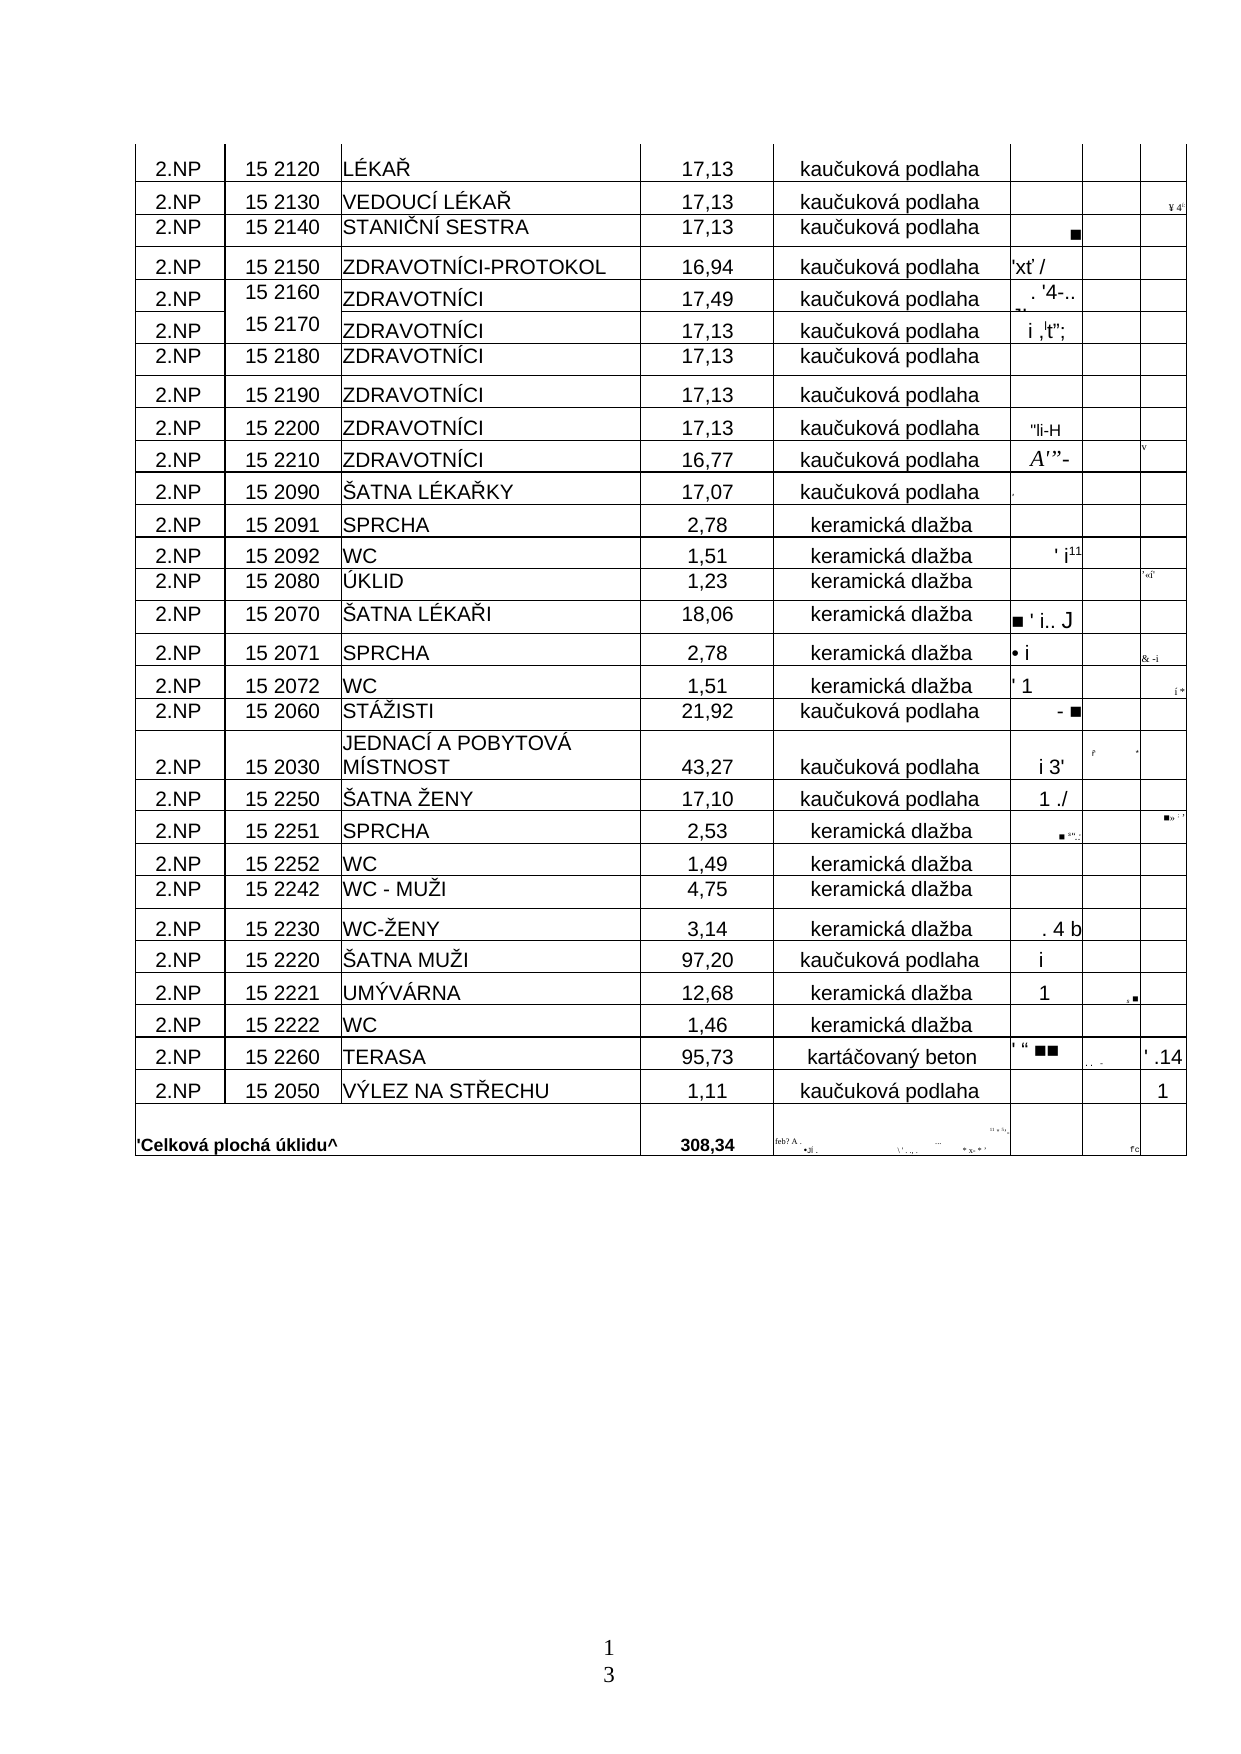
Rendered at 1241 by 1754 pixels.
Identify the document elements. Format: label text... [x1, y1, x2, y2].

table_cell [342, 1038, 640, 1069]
table_cell 15 2080 [226, 569, 341, 600]
table_cell 17,07 [641, 473, 773, 504]
table_cell kaučuková podlaha [774, 376, 1010, 407]
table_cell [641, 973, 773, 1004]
table_cell 15 2190 [226, 376, 341, 407]
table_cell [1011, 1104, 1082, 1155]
table_cell 15 2230 [226, 909, 341, 940]
table_cell ' 1 [1011, 666, 1082, 697]
table_cell JEDNACÍ A POBYTOVÁ MÍSTNOST [342, 731, 640, 778]
table_cell 4,75 [641, 876, 773, 908]
table_cell 2,53 [641, 811, 773, 843]
table_cell STANIČNÍ SESTRA [342, 215, 640, 246]
table_cell ■» ; ’ [1141, 811, 1186, 843]
table_cell [1083, 280, 1140, 311]
table_cell "li-H [1011, 408, 1082, 439]
table_cell 15 2072 [226, 666, 341, 697]
table_cell ZDRAVOTNÍCI [342, 280, 640, 311]
table_cell keramická dlažba [774, 844, 1010, 875]
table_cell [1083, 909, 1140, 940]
table_cell WC [342, 844, 640, 875]
table_cell 15 2030 [226, 731, 341, 778]
table_cell ř * [1083, 731, 1140, 778]
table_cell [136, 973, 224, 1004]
table_cell [1083, 312, 1140, 343]
table_cell [1011, 876, 1082, 908]
table_cell ZDRAVOTNÍCI-PROTOKOL [342, 247, 640, 278]
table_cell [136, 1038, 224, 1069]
table_cell kaučuková podlaha [774, 215, 1010, 246]
table_cell SPRCHA [342, 634, 640, 665]
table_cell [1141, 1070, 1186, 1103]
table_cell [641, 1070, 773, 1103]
table_cell 2.NP [136, 666, 224, 697]
table_cell [1141, 247, 1186, 278]
table_cell ■ [1011, 215, 1082, 246]
table_cell WC [342, 538, 640, 568]
table_cell SPRCHA [342, 811, 640, 843]
table_cell [1141, 344, 1186, 374]
table_cell ¥ 4í: [1141, 182, 1186, 213]
table_cell [1141, 731, 1186, 778]
table_cell [1011, 505, 1082, 536]
table_cell 2.NP [136, 344, 224, 374]
table_cell ' i11 [1011, 538, 1082, 568]
table_cell 15 2242 [226, 876, 341, 908]
table_cell [1141, 280, 1186, 311]
table_cell [1141, 473, 1186, 504]
table_cell STÁŽISTI [342, 699, 640, 730]
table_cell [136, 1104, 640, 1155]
table_cell 2.NP [136, 699, 224, 730]
table_cell 2.NP [136, 844, 224, 875]
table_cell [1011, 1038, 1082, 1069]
table_cell WC-ŽENY [342, 909, 640, 940]
table_cell 15 2252 [226, 844, 341, 875]
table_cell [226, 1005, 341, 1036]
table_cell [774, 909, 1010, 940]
table_cell 17,13 [641, 215, 773, 246]
table_cell 2,78 [641, 505, 773, 536]
table_cell ZDRAVOTNÍCI [342, 344, 640, 374]
table_cell [1083, 811, 1140, 843]
table_cell 16,94 [641, 247, 773, 278]
table_cell ÚKLID [342, 569, 640, 600]
table_cell 15 2200 [226, 408, 341, 439]
table_header kaučuková podlaha [774, 144, 1010, 181]
table_cell keramická dlažba [774, 601, 1010, 633]
table_cell ZDRAVOTNÍCI [342, 312, 640, 343]
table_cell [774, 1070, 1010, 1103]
table_header [1011, 144, 1082, 181]
table_header LÉKAŘ [342, 144, 640, 181]
table_cell 15 2251 [226, 811, 341, 843]
table_cell [1083, 634, 1140, 665]
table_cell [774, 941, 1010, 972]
table_cell A'”- [1011, 441, 1082, 471]
table_cell 21,92 [641, 699, 773, 730]
table_cell [1141, 876, 1186, 908]
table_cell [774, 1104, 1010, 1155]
table_cell kaučuková podlaha [774, 441, 1010, 471]
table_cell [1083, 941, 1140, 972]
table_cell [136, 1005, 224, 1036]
table_cell [1141, 505, 1186, 536]
table_cell 2.NP [136, 376, 224, 407]
table_cell 1,49 [641, 844, 773, 875]
table_cell kaučuková podlaha [774, 182, 1010, 213]
table_cell kaučuková podlaha [774, 699, 1010, 730]
table_cell 17,13 [641, 408, 773, 439]
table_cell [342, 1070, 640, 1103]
table_cell [1141, 844, 1186, 875]
table_cell [1083, 699, 1140, 730]
table_cell ’«í' [1141, 569, 1186, 600]
table_cell 2.NP [136, 182, 224, 213]
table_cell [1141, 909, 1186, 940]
table_cell [1083, 601, 1140, 633]
table_cell [1083, 376, 1140, 407]
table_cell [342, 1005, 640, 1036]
table_cell [1083, 408, 1140, 439]
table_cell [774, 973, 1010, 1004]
table_cell 2,78 [641, 634, 773, 665]
table_cell [1083, 215, 1140, 246]
table_cell [1141, 408, 1186, 439]
table_cell [1083, 876, 1140, 908]
table_cell 2.NP [136, 473, 224, 504]
table_cell [1011, 569, 1082, 600]
table_cell 15 2250 [226, 780, 341, 810]
table_cell i 3' [1011, 731, 1082, 778]
table_cell 2.NP [136, 505, 224, 536]
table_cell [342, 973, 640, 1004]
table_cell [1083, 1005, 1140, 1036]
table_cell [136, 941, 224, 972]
table_cell [1083, 780, 1140, 810]
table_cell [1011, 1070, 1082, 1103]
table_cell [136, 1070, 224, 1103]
table_cell 15 2150 [226, 247, 341, 278]
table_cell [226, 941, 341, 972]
table_cell ŠATNA LÉKAŘKY [342, 473, 640, 504]
table_cell [1011, 844, 1082, 875]
table_cell [1011, 182, 1082, 213]
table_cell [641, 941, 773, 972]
table_cell 16,77 [641, 441, 773, 471]
table_cell [1083, 538, 1140, 568]
table_cell & -i [1141, 634, 1186, 665]
table_cell [1083, 441, 1140, 471]
table_cell 2.NP [136, 441, 224, 471]
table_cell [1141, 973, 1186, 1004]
table_cell 2.NP [136, 731, 224, 778]
table_header 15 2120 [226, 144, 341, 181]
table_cell í * [1141, 666, 1186, 697]
table_cell 2.NP [136, 780, 224, 810]
table_cell 1,23 [641, 569, 773, 600]
table_cell 2.NP [136, 312, 224, 343]
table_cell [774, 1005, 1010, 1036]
table_cell 18,06 [641, 601, 773, 633]
table_cell 2.NP [136, 280, 224, 311]
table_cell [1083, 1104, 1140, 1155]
table_cell 15 2210 [226, 441, 341, 471]
table_cell 17,13 [641, 182, 773, 213]
table_cell keramická dlažba [774, 876, 1010, 908]
table_cell [1011, 344, 1082, 374]
table_cell • i [1011, 634, 1082, 665]
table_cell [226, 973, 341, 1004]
table_cell kaučuková podlaha [774, 247, 1010, 278]
table_cell 'xť / [1011, 247, 1082, 278]
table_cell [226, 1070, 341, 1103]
table_cell 15 2090 [226, 473, 341, 504]
table_cell 17,13 [641, 376, 773, 407]
table_cell 1,51 [641, 538, 773, 568]
table_cell 2.NP [136, 569, 224, 600]
table_cell [1083, 182, 1140, 213]
table_cell 2.NP [136, 601, 224, 633]
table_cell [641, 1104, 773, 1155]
table_cell 15 2091 [226, 505, 341, 536]
table_cell 2.NP [136, 538, 224, 568]
table_cell 3,14 [641, 909, 773, 940]
table_cell [1141, 601, 1186, 633]
table_cell 2.NP [136, 408, 224, 439]
table_cell SPRCHA [342, 505, 640, 536]
table_cell ZDRAVOTNÍCI [342, 441, 640, 471]
table_cell [1083, 344, 1140, 374]
table_header 17,13 [641, 144, 773, 181]
table_cell ŠATNA LÉKAŘI [342, 601, 640, 633]
table_cell kaučuková podlaha [774, 780, 1010, 810]
table_cell 2.NP [136, 876, 224, 908]
table_cell 15 2070 [226, 601, 341, 633]
table_cell ■ s'‘.: [1011, 811, 1082, 843]
table_cell keramická dlažba [774, 569, 1010, 600]
table_cell [1083, 505, 1140, 536]
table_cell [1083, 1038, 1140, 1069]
table_cell [1141, 780, 1186, 810]
table_cell ŠATNA ŽENY [342, 780, 640, 810]
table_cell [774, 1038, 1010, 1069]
table_cell kaučuková podlaha [774, 408, 1010, 439]
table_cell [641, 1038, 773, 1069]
table_cell [1141, 376, 1186, 407]
table_cell 15 2160 15 2170 [226, 280, 341, 343]
table_header [1083, 144, 1140, 181]
table_cell 15 2140 [226, 215, 341, 246]
table_cell 17,10 [641, 780, 773, 810]
table_cell keramická dlažba [774, 666, 1010, 697]
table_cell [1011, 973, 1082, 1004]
table_cell VEDOUCÍ LÉKAŘ [342, 182, 640, 213]
table_cell [1141, 538, 1186, 568]
table_cell 15 2071 [226, 634, 341, 665]
table_cell ' [1011, 473, 1082, 504]
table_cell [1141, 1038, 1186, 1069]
table_header [1141, 144, 1186, 181]
table_cell [1141, 699, 1186, 730]
table_cell [1083, 473, 1140, 504]
table_cell ■ ' i.. j [1011, 601, 1082, 633]
table_cell 15 2180 [226, 344, 341, 374]
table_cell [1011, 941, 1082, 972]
table_cell [1141, 215, 1186, 246]
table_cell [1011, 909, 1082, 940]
table_header 2.NP [136, 144, 224, 181]
table_cell v [1141, 441, 1186, 471]
table_cell [1083, 666, 1140, 697]
table_cell kaučuková podlaha [774, 312, 1010, 343]
table_cell . '4-.. JL [1011, 280, 1082, 311]
table_cell [1141, 312, 1186, 343]
table_cell 43,27 [641, 731, 773, 778]
table_cell ZDRAVOTNÍCI [342, 408, 640, 439]
table_cell 1,51 [641, 666, 773, 697]
table_cell keramická dlažba [774, 505, 1010, 536]
table_cell keramická dlažba [774, 538, 1010, 568]
table_cell ZDRAVOTNÍCI [342, 376, 640, 407]
table_cell 2.NP [136, 247, 224, 278]
table_cell 15 2130 [226, 182, 341, 213]
table_cell WC [342, 666, 640, 697]
table_cell kaučuková podlaha [774, 344, 1010, 374]
table_cell - ■ [1011, 699, 1082, 730]
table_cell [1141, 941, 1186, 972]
table_cell i ,lt”; [1011, 312, 1082, 343]
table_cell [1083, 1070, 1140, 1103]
table_cell 2.NP [136, 634, 224, 665]
table_cell keramická dlažba [774, 811, 1010, 843]
table_cell [1083, 569, 1140, 600]
table_cell 17,13 [641, 312, 773, 343]
table_cell [1011, 376, 1082, 407]
table_cell keramická dlažba [774, 634, 1010, 665]
table_cell kaučuková podlaha [774, 280, 1010, 311]
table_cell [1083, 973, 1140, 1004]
table_cell 17,13 [641, 344, 773, 374]
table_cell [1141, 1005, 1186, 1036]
table_cell 15 2060 [226, 699, 341, 730]
table_cell kaučuková podlaha [774, 731, 1010, 778]
table_cell [1083, 844, 1140, 875]
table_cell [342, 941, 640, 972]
table_cell 15 2092 [226, 538, 341, 568]
table_cell 2.NP [136, 215, 224, 246]
table_cell kaučuková podlaha [774, 473, 1010, 504]
table_cell WC - MUŽI [342, 876, 640, 908]
table_cell 2.NP [136, 811, 224, 843]
table_cell 1 ./ [1011, 780, 1082, 810]
table_cell 17,49 [641, 280, 773, 311]
table_cell 2.NP [136, 909, 224, 940]
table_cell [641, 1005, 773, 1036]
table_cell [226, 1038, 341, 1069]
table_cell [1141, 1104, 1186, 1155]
table_cell [1083, 247, 1140, 278]
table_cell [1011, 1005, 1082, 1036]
